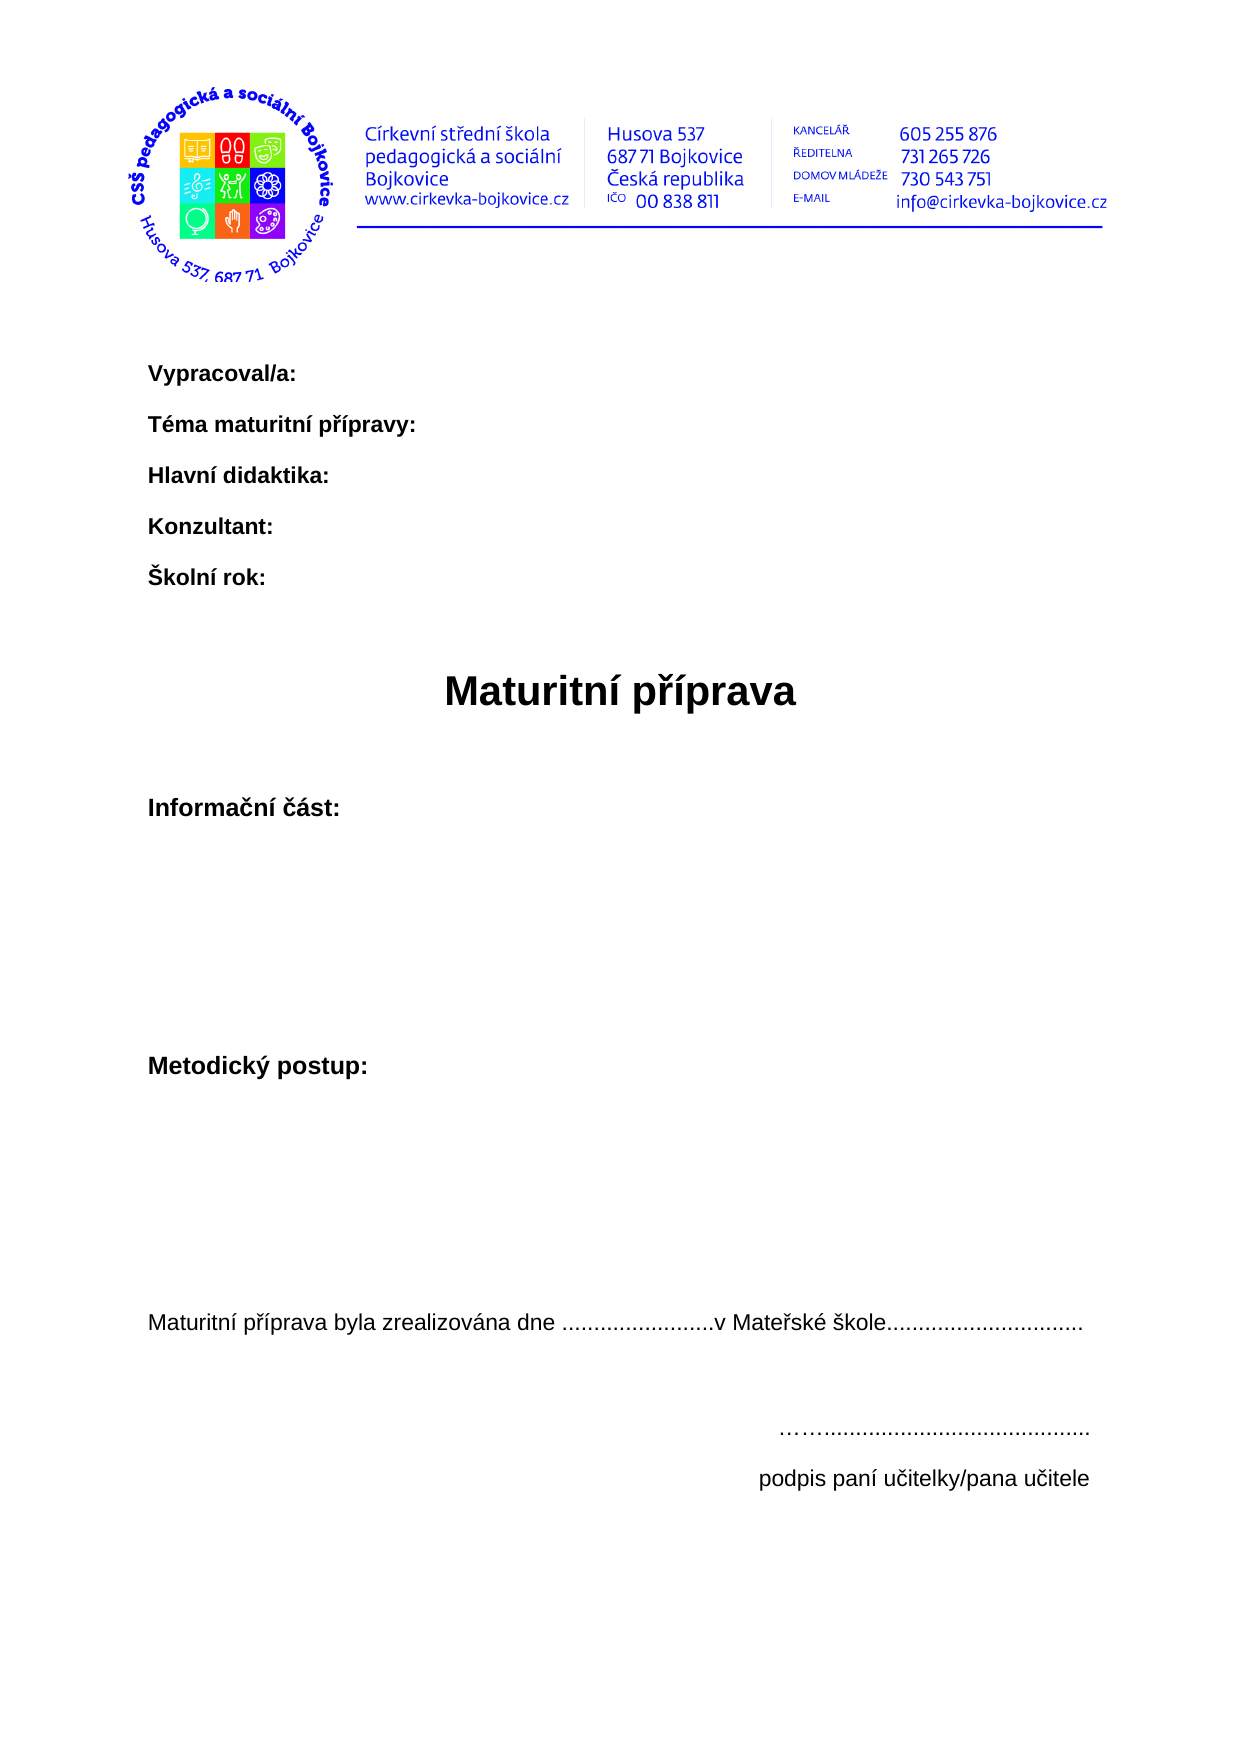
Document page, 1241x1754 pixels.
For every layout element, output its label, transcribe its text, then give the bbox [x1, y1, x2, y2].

text Školní rok: [148, 564, 1093, 591]
text podpis paní učitelky/pana učitele [148, 1464, 1093, 1491]
text Metodický postup: [148, 1051, 1093, 1080]
text Vypracoval/a: [148, 360, 1093, 386]
text Maturitní příprava [148, 666, 1093, 714]
text Hlavní didaktika: [148, 462, 1093, 488]
text …….......................................... [148, 1413, 1093, 1440]
text Téma maturitní přípravy: [148, 411, 1093, 437]
text Maturitní příprava byla zrealizována dne ........................v Mateřské škole............................... [148, 1309, 1093, 1336]
picture [128, 87, 1107, 282]
text Konzultant: [148, 513, 1093, 539]
text Informační část: [148, 793, 1093, 822]
